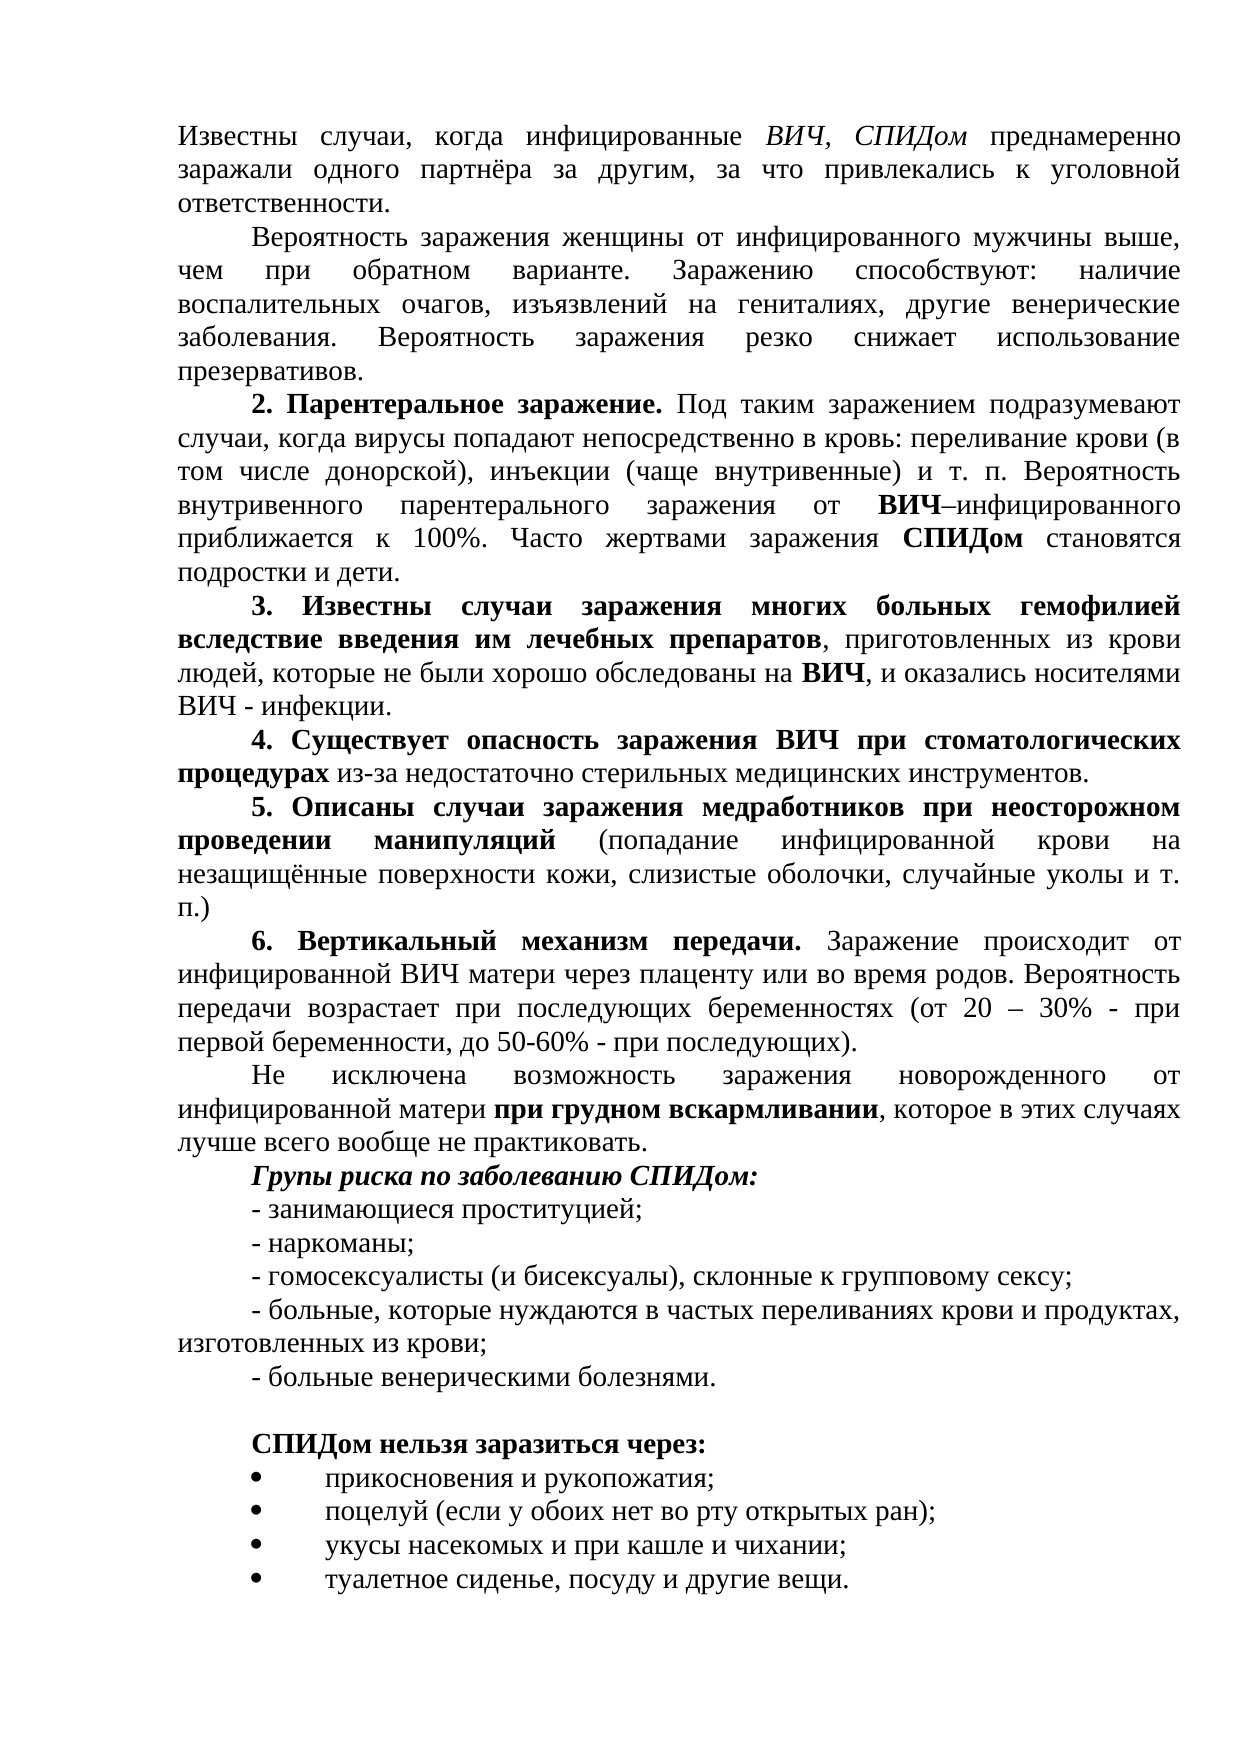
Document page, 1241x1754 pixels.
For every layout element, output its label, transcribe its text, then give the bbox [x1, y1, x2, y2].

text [177, 118, 1181, 219]
text 4. Существует опасность заражения ВИЧ при стоматологических процедурах из-за недостаточно стерильных медицинских инструментов. [177, 722, 1181, 789]
text 3. Известны случаи заражения многих больных гемофилией вследствие введения им лечебных препаратов, приготовленных из крови людей, которые не были хорошо обследованы на ВИЧ, и оказались носителями ВИЧ - инфекции. [177, 588, 1181, 722]
text Групы риска по заболеванию СПИДом: [177, 1158, 1181, 1191]
text - занимающиеся проституцией; [177, 1191, 1181, 1225]
list укусы насекомых и при кашле и чихании; [177, 1527, 1181, 1561]
list поцелуй (если у обоих нет во рту открытых ран); [177, 1493, 1181, 1527]
text Вероятность заражения женщины от инфицированного мужчины выше, чем при обратном варианте. Заражению способствуют: наличие воспалительных очагов, изъязвлений на гениталиях, другие венерические заболевания. Вероятность заражения резко снижает использование презервативов. [177, 219, 1181, 386]
text - наркоманы; [177, 1225, 1181, 1258]
text 6. Вертикальный механизм передачи. Заражение происходит от инфицированной ВИЧ матери через плаценту или во время родов. Вероятность передачи возрастает при последующих беременностях (от 20 – 30% - при первой беременности, до 50-60% - при последующих). [177, 923, 1181, 1057]
text 5. Описаны случаи заражения медработников при неосторожном проведении манипуляций (попадание инфицированной крови на незащищённые поверхности кожи, слизистые оболочки, случайные уколы и т. п.) [177, 789, 1181, 923]
text - больные, которые нуждаются в частых переливаниях крови и продуктах, изготовленных из крови; [177, 1292, 1181, 1359]
text Не исключена возможность заражения новорожденного от инфицированной матери при грудном вскармливании, которое в этих случаях лучше всего вообще не практиковать. [177, 1057, 1181, 1158]
text 2. Парентеральное заражение. Под таким заражением подразумевают случаи, когда вирусы попадают непосредственно в кровь: переливание крови (в том числе донорской), инъекции (чаще внутривенные) и т. п. Вероятность внутривенного парентерального заражения от ВИЧ–инфицированного приближается к 100%. Часто жертвами заражения СПИДом становятся подростки и дети. [177, 386, 1181, 588]
text СПИДом нельзя заразиться через: [177, 1426, 1181, 1460]
text - больные венерическими болезнями. [177, 1359, 1181, 1393]
list прикосновения и рукопожатия; [177, 1460, 1181, 1493]
list туалетное сиденье, посуду и другие вещи. [177, 1561, 1181, 1594]
text - гомосексуалисты (и бисексуалы), склонные к групповому сексу; [177, 1258, 1181, 1292]
